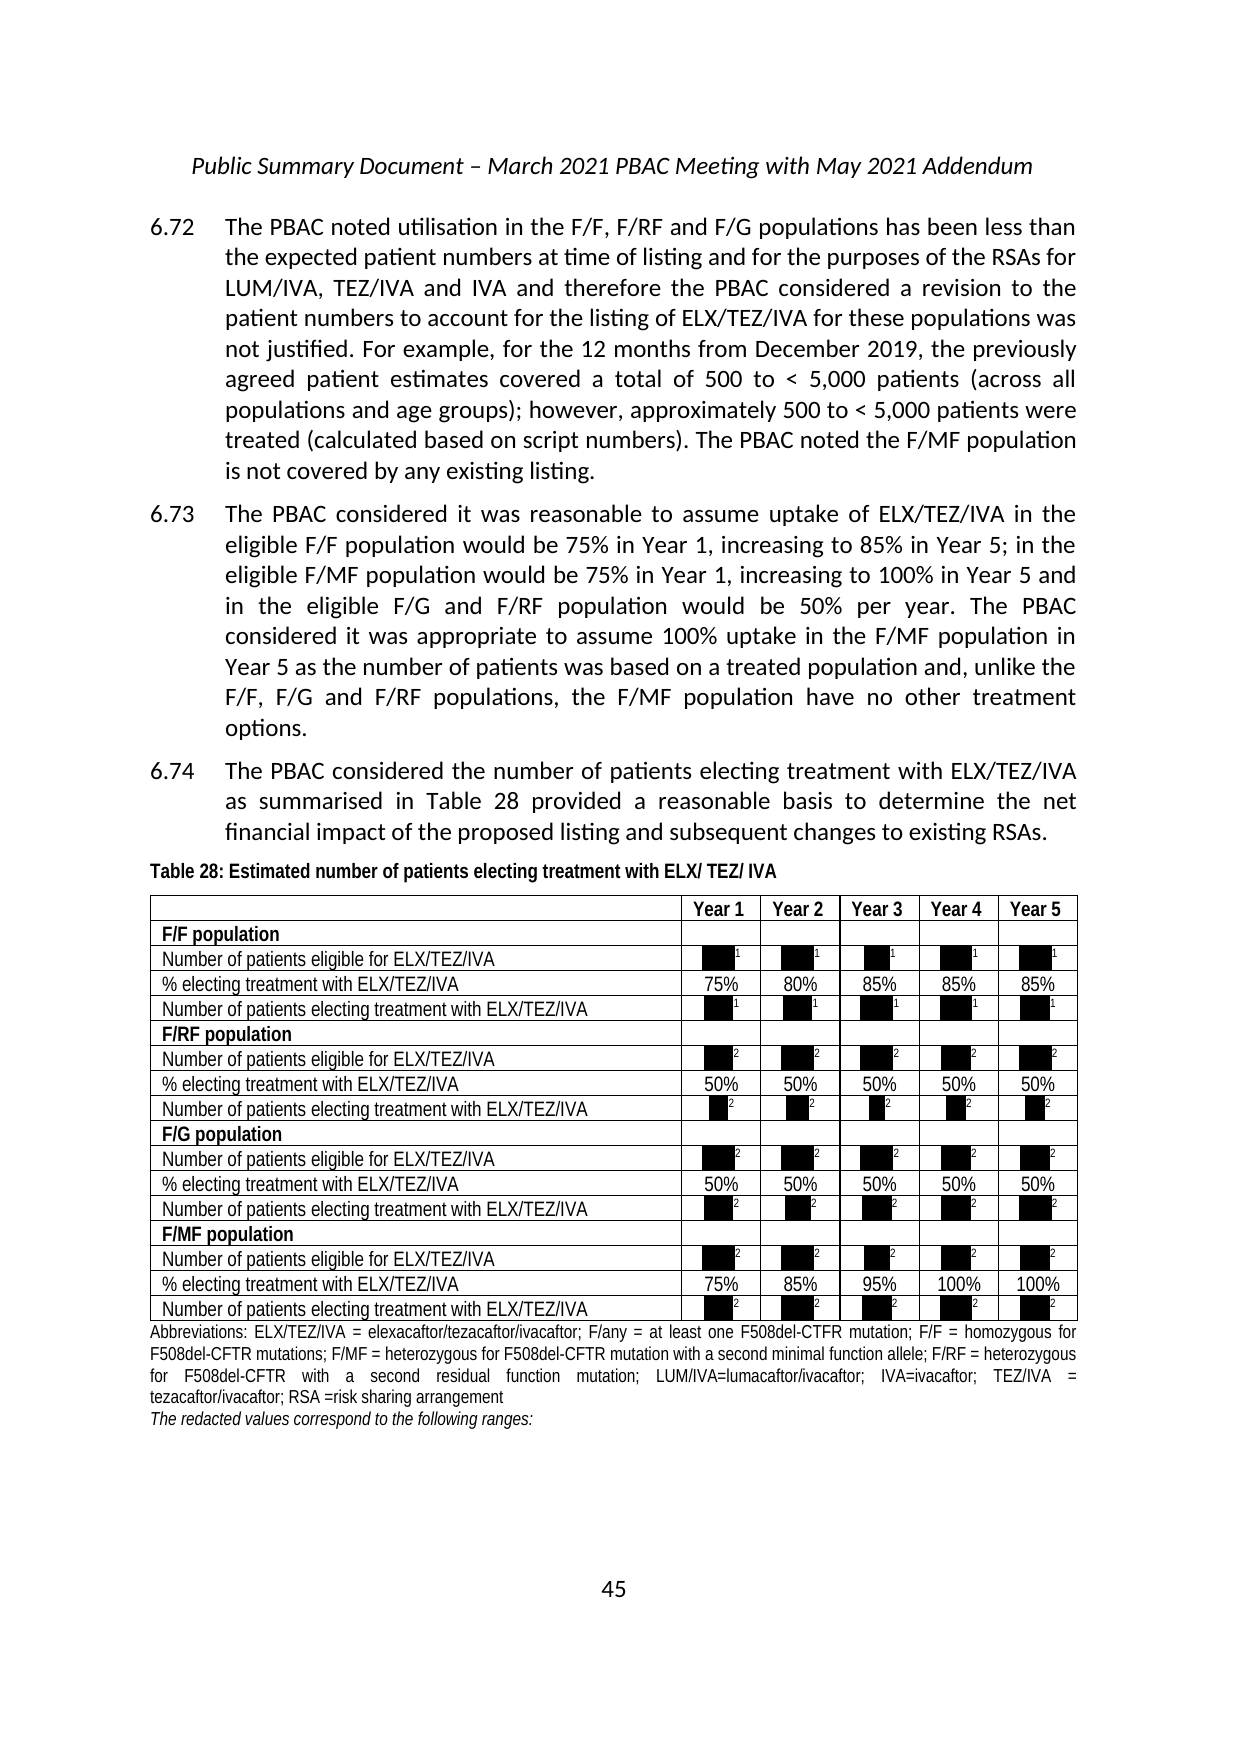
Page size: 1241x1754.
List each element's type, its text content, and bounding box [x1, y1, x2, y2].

table_cell [761, 921, 839, 945]
table_cell [920, 1121, 998, 1145]
table_cell [682, 1121, 760, 1145]
table_header Year 5 [999, 896, 1077, 920]
table_cell [682, 1021, 760, 1045]
table_cell 50% [841, 1071, 919, 1095]
table_cell '''''''''2 [892, 1196, 919, 1220]
table_cell [761, 1221, 839, 1245]
table_cell [920, 1221, 998, 1245]
table_header Year 4 [920, 896, 998, 920]
table_cell 50% [920, 1171, 998, 1195]
table_cell 75% [682, 971, 760, 995]
table_cell 50% [761, 1071, 839, 1095]
text Abbreviations: ELX/TEZ/IVA = elexacaftor/tezacaftor/ivacaftor; F/any = at least one F508del-CTFR mutation; F/F = homozygous for F508del-CFTR mutations; F/MF = heterozygous for F508del-CFTR mutation with a second minimal function allele; F/RF = heterozygous for F508del-CFTR with a second residual function mutation; LUM/IVA=lumacaftor/ivacaftor; IVA=ivacaftor; TEZ/IVA = tezacaftor/ivacaftor; RSA =risk sharing arrangement [150, 1321, 1078, 1408]
table_cell '''''''''2 [971, 1196, 998, 1220]
table_cell F/F population [151, 921, 681, 945]
table_cell [682, 921, 760, 945]
table_cell 50% [761, 1171, 839, 1195]
table_cell 50% [841, 1171, 919, 1195]
table_cell '''''''''2 [892, 1296, 919, 1320]
table_cell [841, 1221, 919, 1245]
table_cell 85% [920, 971, 998, 995]
table_cell 50% [999, 1171, 1077, 1195]
table_cell Number of patients electing treatment with ELX/TEZ/IVA [151, 1196, 681, 1220]
text The PBAC noted utilisation in the F/F, F/RF and F/G populations has been less than the expected patient numbers at time of listing and for the purposes of the RSAs for LUM/IVA, TEZ/IVA and IVA and therefore the PBAC considered a revision to the patient numbers to account for the listing of ELX/TEZ/IVA for these populations was not justified. For example, for the 12 months from December 2019, the previously agreed patient estimates covered a total of 500 to < 5,000 patients (across all populations and age groups); however, approximately 500 to < 5,000 patients were treated (calculated based on script numbers). The PBAC noted the F/MF population is not covered by any existing listing. [150, 211, 1078, 486]
table_cell '''''''''2 [1050, 1146, 1077, 1170]
table_cell ''''''''1 [841, 946, 864, 970]
table_cell [999, 1121, 1077, 1145]
table_cell F/RF population [151, 1021, 681, 1045]
table_cell ''''''''2 [761, 1196, 785, 1220]
table_cell '''''''''2 [733, 1296, 760, 1320]
table_cell '''''''''1 [812, 996, 839, 1020]
table_cell 50% [920, 1071, 998, 1095]
table_cell ''''''''2 [841, 1246, 864, 1270]
table_cell [999, 1221, 1077, 1245]
table_cell 85% [841, 971, 919, 995]
table_cell [682, 1221, 760, 1245]
table_cell [841, 921, 919, 945]
table_cell ''''''2 [728, 1096, 760, 1120]
table_cell '''''''2 [809, 1096, 839, 1120]
table_cell ''''''2 [920, 1096, 946, 1120]
table_cell F/G population [151, 1121, 681, 1145]
table_cell [999, 921, 1077, 945]
table_cell 85% [999, 971, 1077, 995]
table_cell 50% [682, 1171, 760, 1195]
table_cell 100% [920, 1271, 998, 1295]
text The PBAC considered it was reasonable to assume uptake of ELX/TEZ/IVA in the eligible F/F population would be 75% in Year 1, increasing to 85% in Year 5; in the eligible F/MF population would be 75% in Year 1, increasing to 100% in Year 5 and in the eligible F/G and F/RF population would be 50% per year. The PBAC considered it was appropriate to assume 100% uptake in the F/MF population in Year 5 as the number of patients was based on a treated population and, unlike the F/F, F/G and F/RF populations, the F/MF population have no other treatment options. [150, 498, 1078, 742]
list Table 28: Estimated number of patients electing treatment with ELX/ TEZ/ IVA [150, 859, 1078, 883]
table_cell [841, 1021, 919, 1045]
table_cell '''''''''1 [1050, 996, 1077, 1020]
text The PBAC considered the number of patients electing treatment with ELX/TEZ/IVA as summarised in Table 28 provided a reasonable basis to determine the net financial impact of the proposed listing and subsequent changes to existing RSAs. [150, 755, 1078, 846]
table_cell Number of patients electing treatment with ELX/TEZ/IVA [151, 1296, 681, 1320]
table_header Year 1 [682, 896, 760, 920]
table_cell ''''''2 [999, 1096, 1025, 1120]
table_cell % electing treatment with ELX/TEZ/IVA [151, 1071, 681, 1095]
table_cell 85% [761, 1271, 839, 1295]
table_cell '''''''''2 [971, 1046, 998, 1070]
table_cell 80% [761, 971, 839, 995]
table_cell 50% [682, 1071, 760, 1095]
table_cell Number of patients electing treatment with ELX/TEZ/IVA [151, 1096, 681, 1120]
table_cell ''''''''2 [890, 1246, 919, 1270]
table_cell ''''''2 [682, 1096, 709, 1120]
table_cell ''''''''1 [890, 946, 919, 970]
table_cell % electing treatment with ELX/TEZ/IVA [151, 1271, 681, 1295]
table_cell [761, 1121, 839, 1145]
table_cell [841, 1121, 919, 1145]
table_cell Number of patients electing treatment with ELX/TEZ/IVA [151, 996, 681, 1020]
table_cell '''''''''1 [733, 996, 760, 1020]
table_cell % electing treatment with ELX/TEZ/IVA [151, 1171, 681, 1195]
table_cell '''''''''2 [971, 1246, 998, 1270]
table_cell '''''''2 [761, 1096, 786, 1120]
table_header Year 3 [841, 896, 919, 920]
table_cell '''''''''2 [1050, 1246, 1077, 1270]
table_cell Number of patients eligible for ELX/TEZ/IVA [151, 1146, 681, 1170]
table_cell '''''''''2 [733, 1196, 760, 1220]
table_cell ''''''2 [966, 1096, 998, 1120]
table_cell Number of patients eligible for ELX/TEZ/IVA [151, 1246, 681, 1270]
table_cell '''''2 [841, 1096, 869, 1120]
table_header [151, 896, 681, 920]
table_cell [999, 1021, 1077, 1045]
table_cell '''''''''2 [1050, 1296, 1077, 1320]
table_cell ''''''''2 [811, 1196, 839, 1220]
text The redacted values correspond to the following ranges: [150, 1408, 1078, 1429]
table_cell 75% [682, 1271, 760, 1295]
table_cell '''''''''2 [971, 1146, 998, 1170]
table_cell 95% [841, 1271, 919, 1295]
table_cell Number of patients eligible for ELX/TEZ/IVA [151, 1046, 681, 1070]
table_cell '''''2 [885, 1096, 919, 1120]
table_cell [920, 1021, 998, 1045]
table_cell 50% [999, 1071, 1077, 1095]
table_header Year 2 [761, 896, 839, 920]
table_cell [920, 921, 998, 945]
table_cell F/MF population [151, 1221, 681, 1245]
table_cell % electing treatment with ELX/TEZ/IVA [151, 971, 681, 995]
table_cell '''''''''2 [733, 1046, 760, 1070]
table_cell 100% [999, 1271, 1077, 1295]
table_cell Number of patients eligible for ELX/TEZ/IVA [151, 946, 681, 970]
table_cell [761, 1021, 839, 1045]
table_cell ''''''2 [1045, 1096, 1077, 1120]
